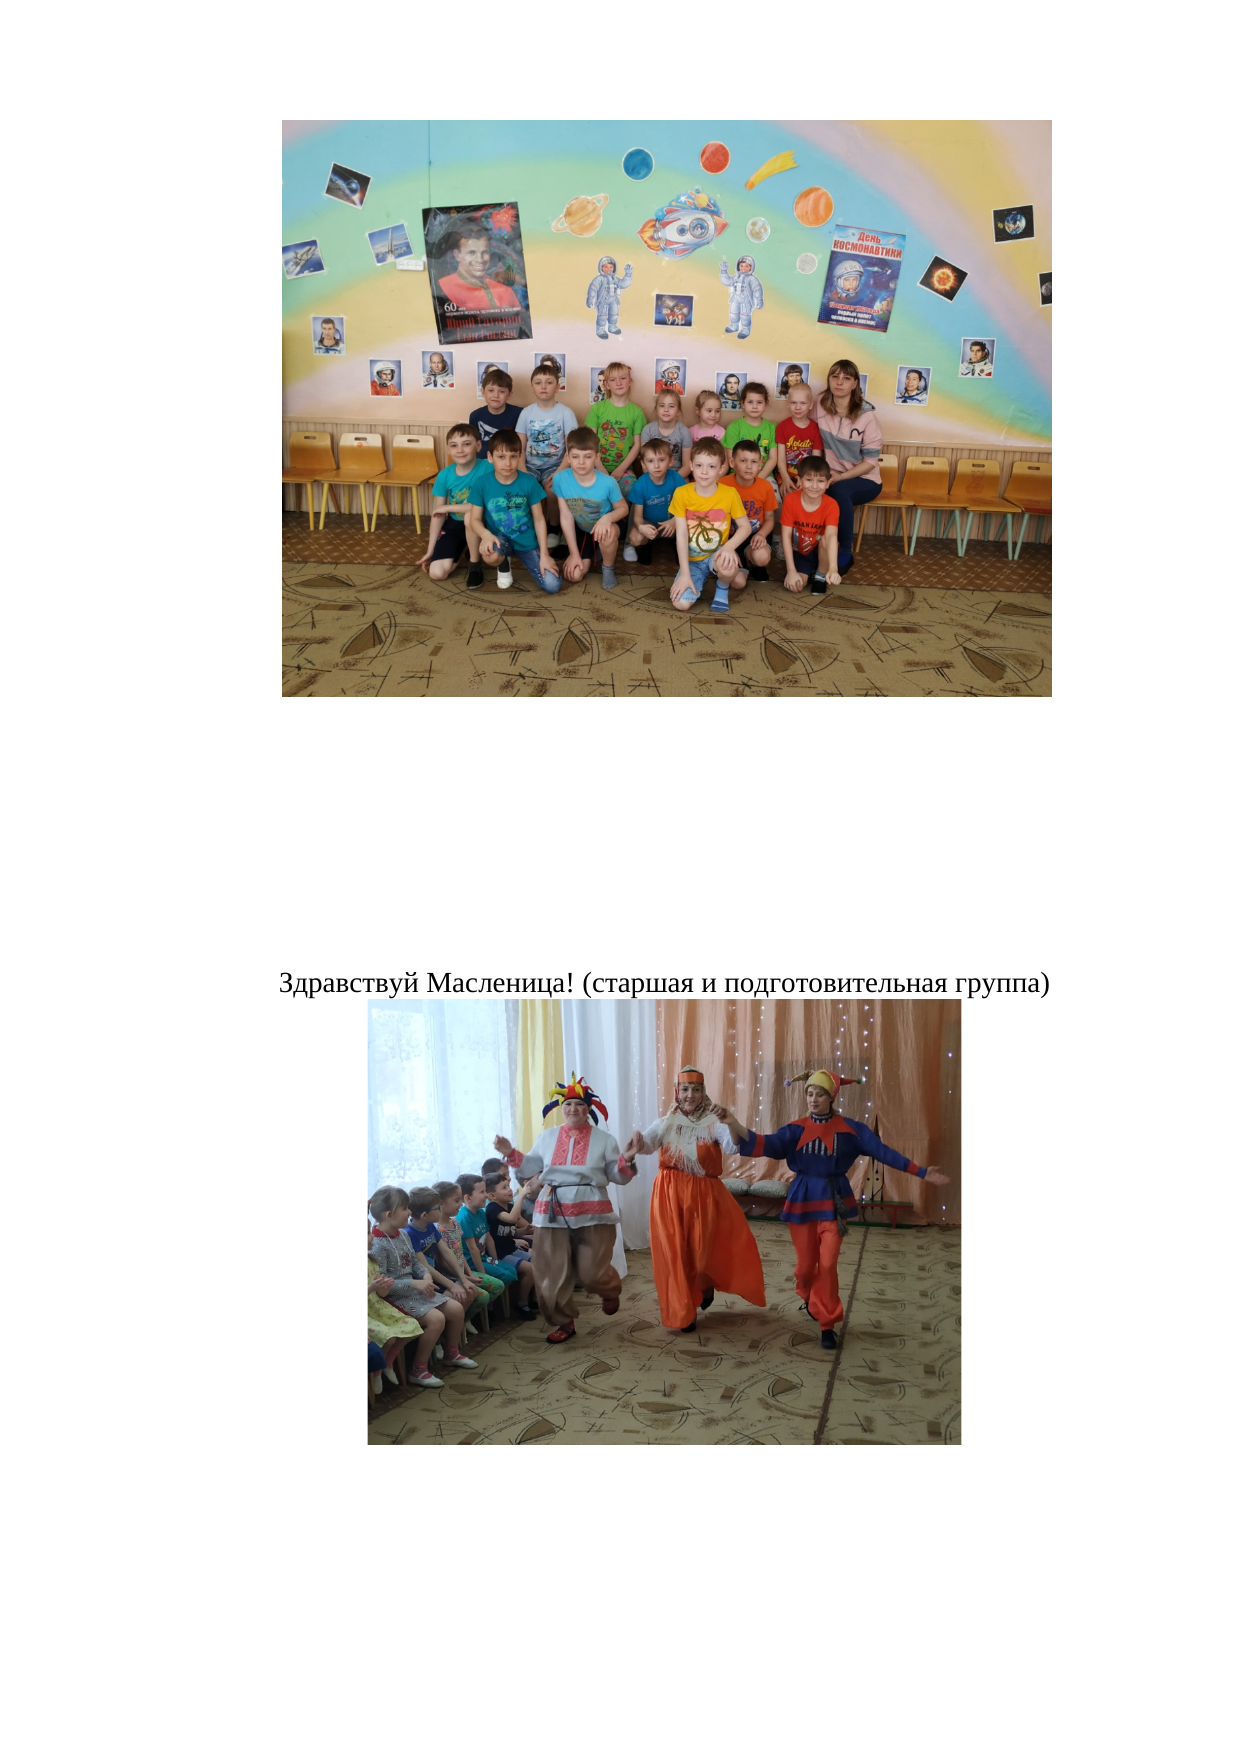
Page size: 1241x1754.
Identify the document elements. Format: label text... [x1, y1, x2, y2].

text Здравствуй Масленица! (старшая и подготовительная группа) [177, 966, 1152, 999]
picture [367, 999, 962, 1445]
picture [283, 120, 1051, 697]
